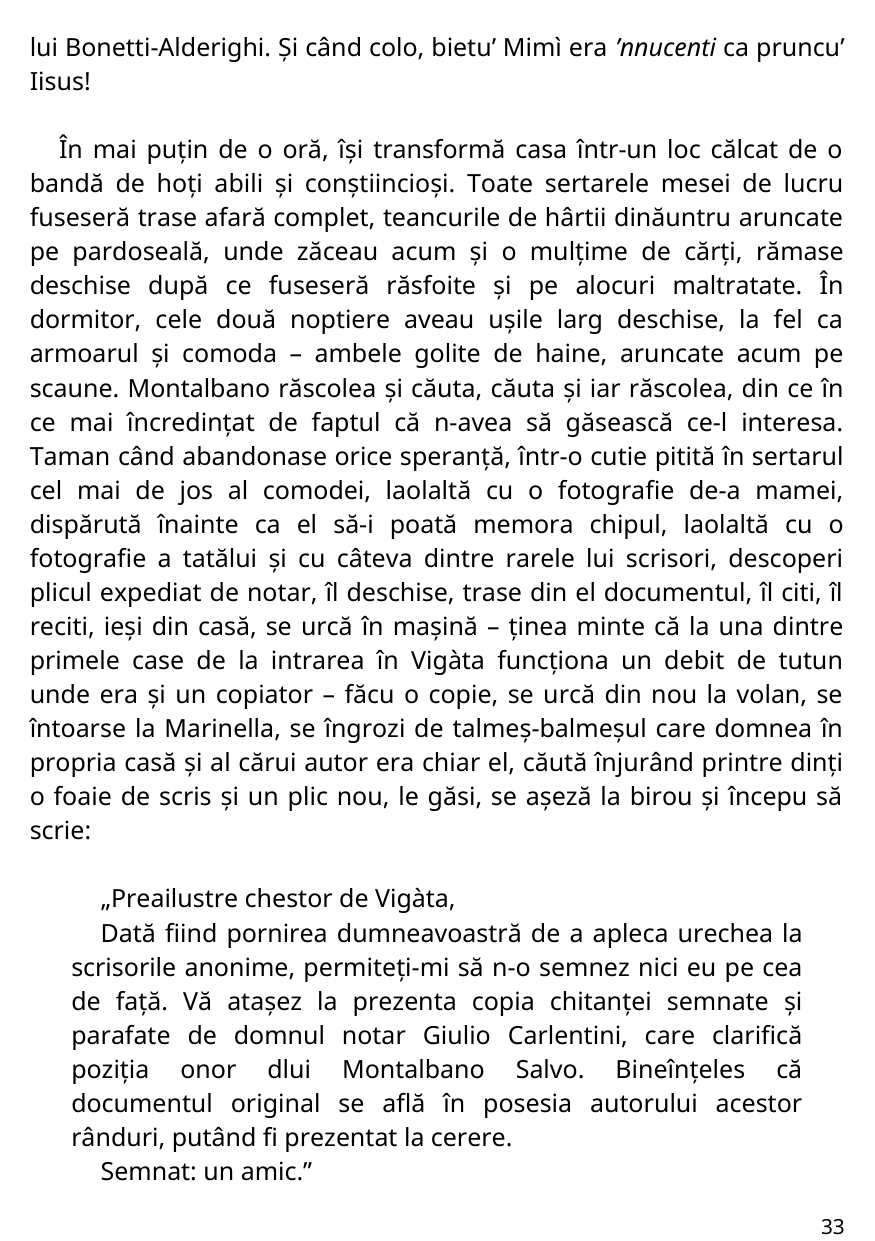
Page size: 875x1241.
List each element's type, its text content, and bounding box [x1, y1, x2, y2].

text În mai puţin de o oră, îşi transformă casa într-un loc călcat de o bandă de hoţi abili şi conştiincioşi. Toate sertarele mesei de lucru fuseseră trase afară complet, teancurile de hârtii dinăuntru aruncate pe pardoseală, unde zăceau acum şi o mulţime de cărţi, rămase deschise după ce fuseseră răsfoite şi pe alocuri maltratate. În dormitor, cele două noptiere aveau uşile larg deschise, la fel ca armoarul şi comoda – ambele golite de haine, aruncate acum pe scaune. Montalbano răscolea şi căuta, căuta şi iar răscolea, din ce în ce mai încredinţat de faptul că n-avea să găsească ce-l interesa. Taman când abandonase orice speranţă, într-o cutie pitită în sertarul cel mai de jos al comodei, laolaltă cu o fotografie de-a mamei, dispărută înainte ca el să-i poată memora chipul, laolaltă cu o fotografie a tatălui şi cu câteva dintre rarele lui scrisori, descoperi plicul expediat de notar, îl deschise, trase din el documentul, îl citi, îl reciti, ieşi din casă, se urcă în maşină – ţinea minte că la una dintre primele case de la intrarea în Vigàta funcţiona un debit de tutun unde era şi un copiator – făcu o copie, se urcă din nou la volan, se întoarse la Marinella, se îngrozi de talmeş-balmeşul care domnea în propria casă şi al cărui autor era chiar el, căută înjurând printre dinţi o foaie de scris şi un plic nou, le găsi, se aşeză la birou şi începu să scrie: [29, 132, 844, 847]
text Dată fiind pornirea dumneavoastră de a apleca urechea la scrisorile anonime, permiteţi-mi să n-o semnez nici eu pe cea de faţă. Vă ataşez la prezenta copia chitanţei semnate şi parafate de domnul notar Giulio Carlentini, care clarifică poziţia onor dlui Montalbano Salvo. Bineînţeles că documentul original se află în posesia autorului acestor rânduri, putând fi prezentat la cerere. [71, 915, 803, 1154]
text „Preailustre chestor de Vigàta, [71, 881, 803, 915]
text Semnat: un amic.” [71, 1154, 803, 1188]
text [29, 29, 844, 98]
